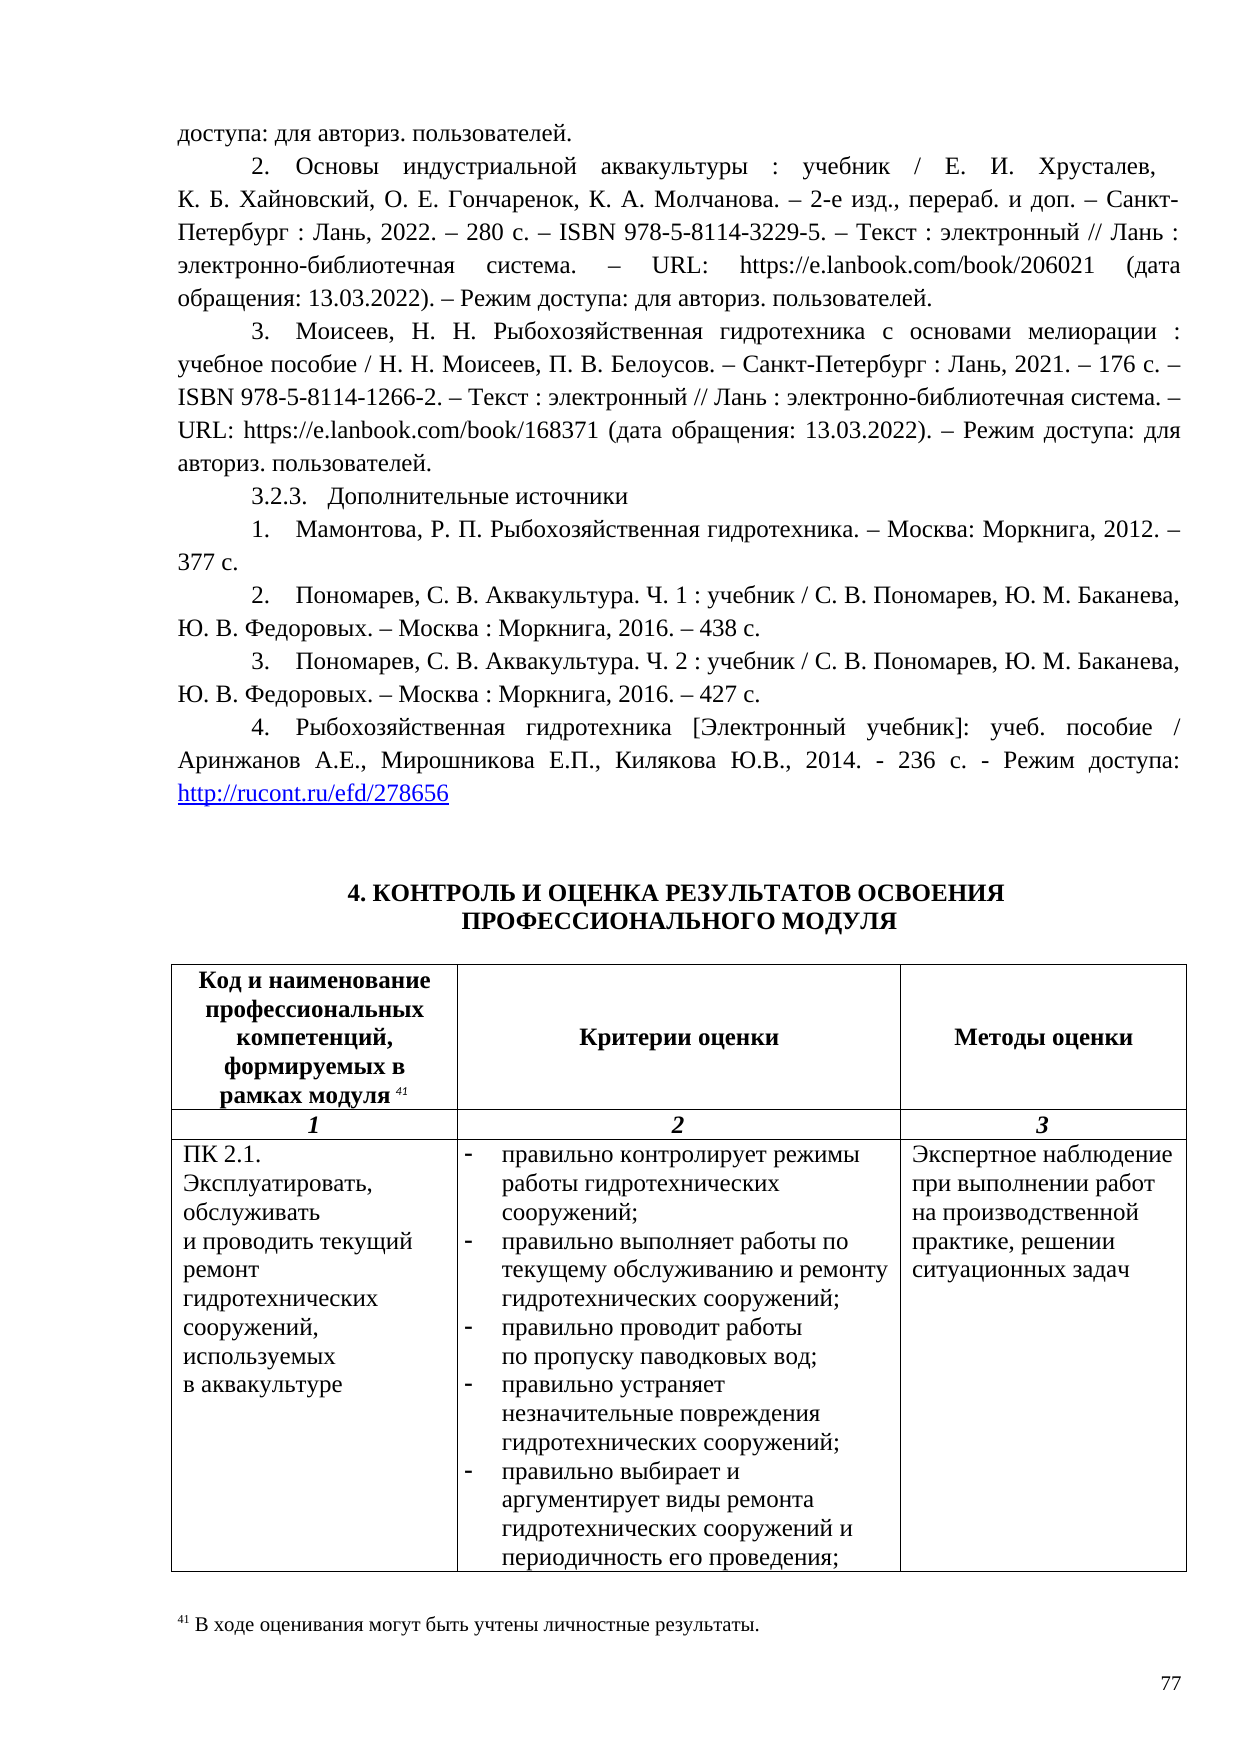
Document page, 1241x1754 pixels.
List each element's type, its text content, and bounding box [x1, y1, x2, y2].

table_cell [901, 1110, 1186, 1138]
list Пономарев, С. В. Аквакультура. Ч. 1 : учебник / С. В. Пономарев, Ю. М. Баканева, Ю. В. Федоровых. – Москва : Моркнига, 2016. – 438 с. [177, 580, 1181, 642]
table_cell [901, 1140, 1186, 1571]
list Моисеев, Н. Н. Рыбохозяйственная гидротехника с основами мелиорации : учебное пособие / Н. Н. Моисеев, П. В. Белоусов. – Санкт-Петербург : Лань, 2021. – 176 с. – ISBN 978-5-8114-1266-2. – Текст : электронный // Лань : электронно-библиотечная система. – URL: https://e.lanbook.com/book/168371 (дата обращения: 13.03.2022). – Режим доступа: для авториз. пользователей. [177, 316, 1181, 477]
text 4. Контроль и оценка результатов освоения профессионального модуля [177, 878, 1181, 935]
list Мамонтова, Р. П. Рыбохозяйственная гидротехника. – Москва: Моркнига, 2012. –377 с. [177, 514, 1181, 576]
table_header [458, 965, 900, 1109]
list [177, 118, 1181, 147]
list Рыбохозяйственная гидротехника [Электронный учебник]: учеб. пособие / Аринжанов А.Е., Мирошникова Е.П., Килякова Ю.В., 2014. - 236 с. - Режим доступа: http://rucont.ru/efd/278656 [177, 712, 1181, 807]
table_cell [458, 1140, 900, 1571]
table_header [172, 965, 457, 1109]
list Основы индустриальной аквакультуры : учебник / Е. И. Хрусталев, К. Б. Хайновский, О. Е. Гончаренок, К. А. Молчанова. – 2-е изд., перераб. и доп. – Санкт-Петербург : Лань, 2022. – 280 с. – ISBN 978-5-8114-3229-5. – Текст : электронный // Лань : электронно-библиотечная система. – URL: https://e.lanbook.com/book/206021 (дата обращения: 13.03.2022). – Режим доступа: для авториз. пользователей. [177, 151, 1181, 312]
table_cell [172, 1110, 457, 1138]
list Пономарев, С. В. Аквакультура. Ч. 2 : учебник / С. В. Пономарев, Ю. М. Баканева, Ю. В. Федоровых. – Москва : Моркнига, 2016. – 427 с. [177, 646, 1181, 708]
list Дополнительные источники [177, 481, 1181, 510]
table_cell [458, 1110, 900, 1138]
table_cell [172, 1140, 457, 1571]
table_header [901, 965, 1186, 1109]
